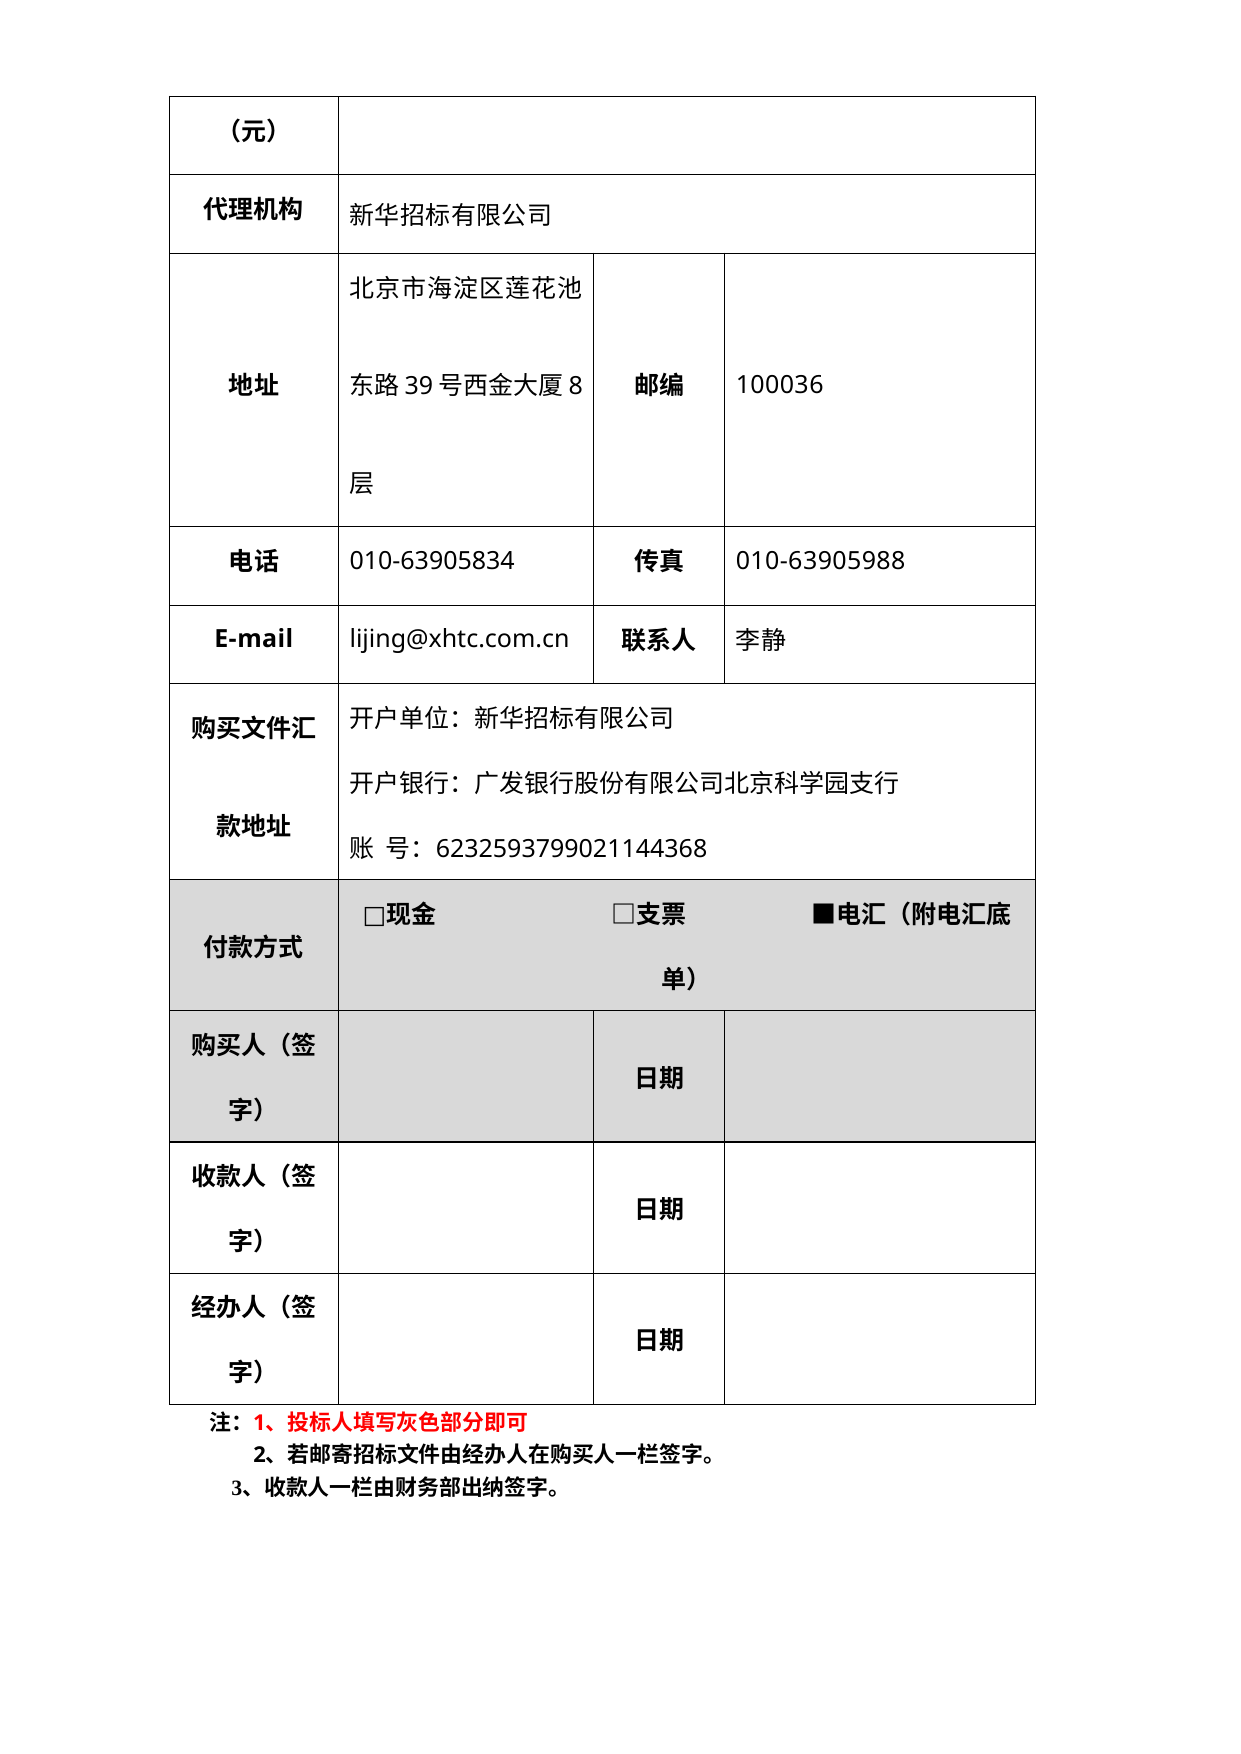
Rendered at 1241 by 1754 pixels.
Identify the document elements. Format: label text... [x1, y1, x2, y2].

table_cell 010-63905988 [725, 527, 1035, 605]
table_cell 实收款共计（元） [170, 97, 338, 174]
table_cell 日期 [594, 1011, 724, 1141]
table_cell 日期 [594, 1274, 724, 1403]
table_cell □现金 □支票 ■电汇（附电汇底单） [339, 880, 1035, 1010]
table_cell 北京市海淀区莲花池东路39号西金大厦8层 [339, 254, 593, 526]
table_cell [339, 1011, 593, 1141]
text 注：1、投标人填写灰色部分即可 [187, 1404, 1053, 1437]
table_cell [339, 97, 1035, 174]
table_cell 经办人（签字） [170, 1274, 338, 1403]
table_cell 日期 [594, 1143, 724, 1272]
table_cell 邮编 [594, 254, 724, 526]
table_cell [725, 1011, 1035, 1141]
table_cell 地址 [170, 254, 338, 526]
table_cell 010-63905834 [339, 527, 593, 605]
table_cell lijing@xhtc.com.cn [339, 606, 593, 683]
table_cell 李静 [725, 606, 1035, 683]
table_cell E-mail [170, 606, 338, 683]
table_cell 电话 [170, 527, 338, 605]
table_cell 购买文件汇款地址 [170, 684, 338, 879]
table_cell [339, 1274, 593, 1403]
table_cell 付款方式 [170, 880, 338, 1010]
table_cell 传真 [594, 527, 724, 605]
table_cell 代理机构 [170, 175, 338, 253]
table_cell [339, 1143, 593, 1272]
text 2、若邮寄招标文件由经办人在购买人一栏签字。 [187, 1437, 1053, 1469]
table_cell [725, 1274, 1035, 1403]
table_cell 收款人（签字） [170, 1143, 338, 1272]
table_cell 100036 [725, 254, 1035, 526]
table_cell 联系人 [594, 606, 724, 683]
table_cell 开户单位：新华招标有限公司 开户银行：广发银行股份有限公司北京科学园支行 账 号：6232593799021144368 [339, 684, 1035, 879]
table_cell 购买人（签字） [170, 1011, 338, 1141]
text 3、收款人一栏由财务部出纳签字。 [187, 1469, 1053, 1502]
table_cell 新华招标有限公司 [339, 175, 1035, 253]
table_cell [725, 1143, 1035, 1272]
